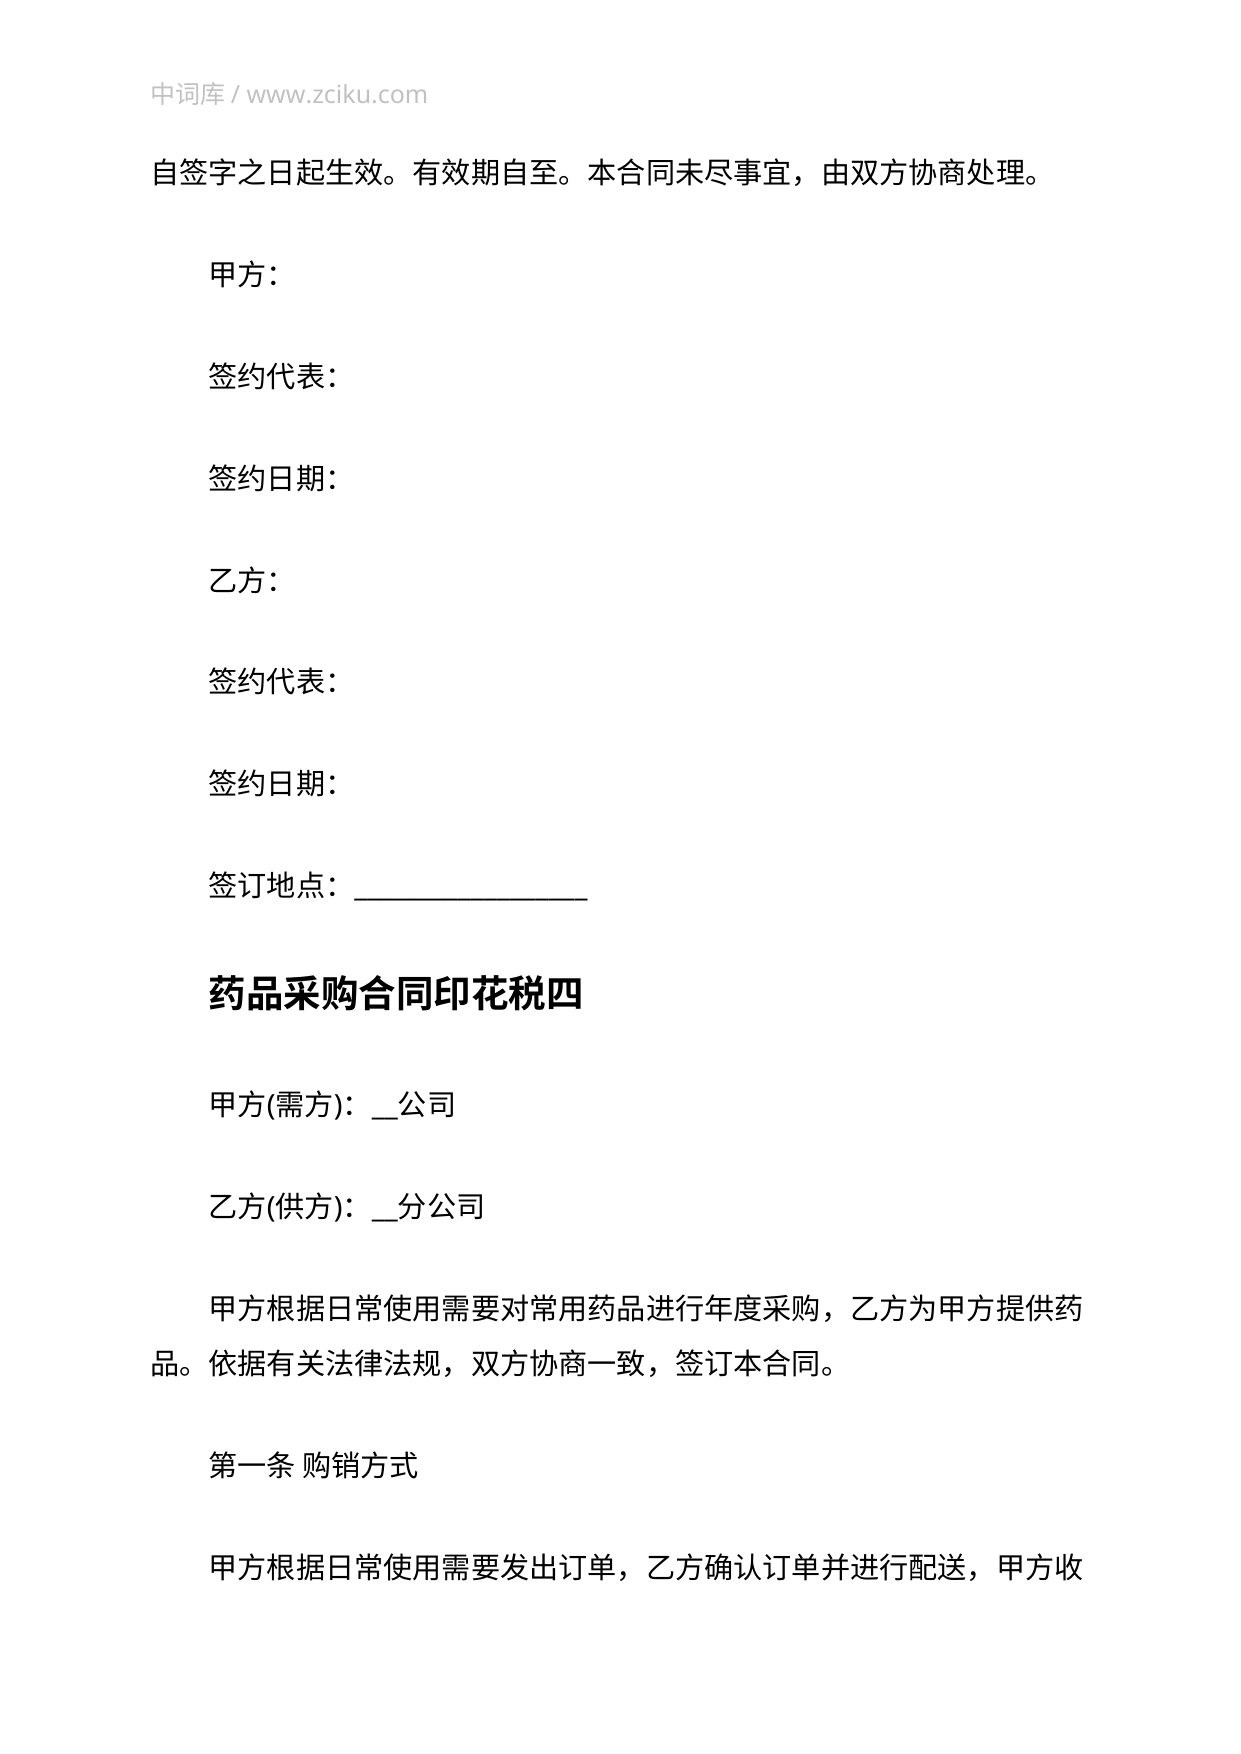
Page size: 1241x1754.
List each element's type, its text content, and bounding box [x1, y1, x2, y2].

text 签约日期： [150, 455, 1090, 498]
text 签订地点：__________________ [150, 862, 1090, 905]
text 甲方： [150, 252, 1090, 294]
text 乙方(供方)：__分公司 [150, 1184, 1090, 1226]
text 药品采购合同印花税四 [150, 964, 1090, 1019]
text 签约代表： [150, 353, 1090, 396]
text 签约日期： [150, 761, 1090, 803]
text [150, 1544, 1090, 1586]
text 签约代表： [150, 659, 1090, 701]
text 甲方(需方)：__公司 [150, 1082, 1090, 1124]
text 第一条 购销方式 [150, 1442, 1090, 1485]
text 甲方根据日常使用需要对常用药品进行年度采购，乙方为甲方提供药品。依据有关法律法规，双方协商一致，签订本合同。 [150, 1286, 1090, 1383]
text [150, 150, 1090, 192]
text 乙方： [150, 557, 1090, 599]
